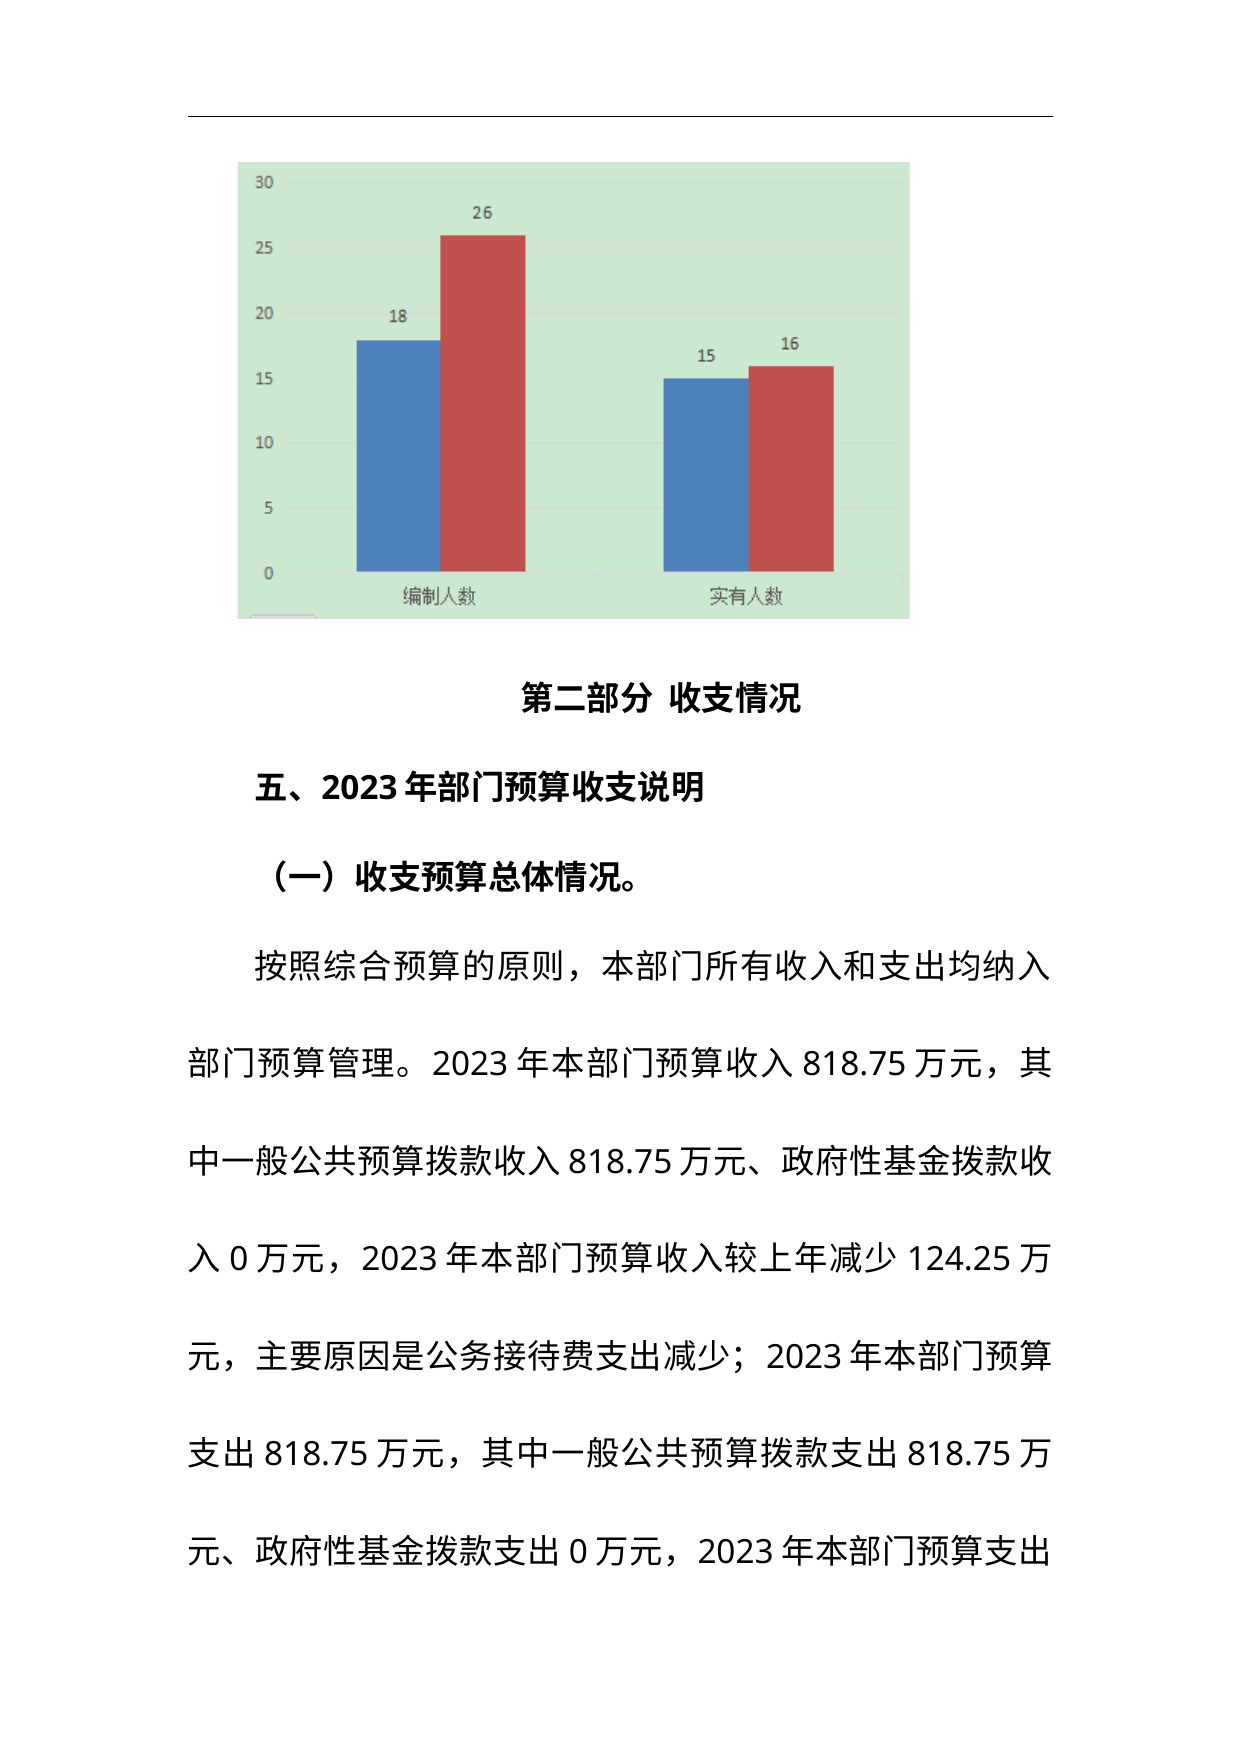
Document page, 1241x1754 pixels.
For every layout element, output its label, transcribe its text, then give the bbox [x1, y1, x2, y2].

picture [237, 162, 910, 619]
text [187, 931, 1053, 1581]
text （一）收支预算总体情况。 [187, 842, 1053, 907]
text 五、2023年部门预算收支说明 [187, 753, 1053, 818]
text 第二部分 收支情况 [187, 664, 1053, 729]
